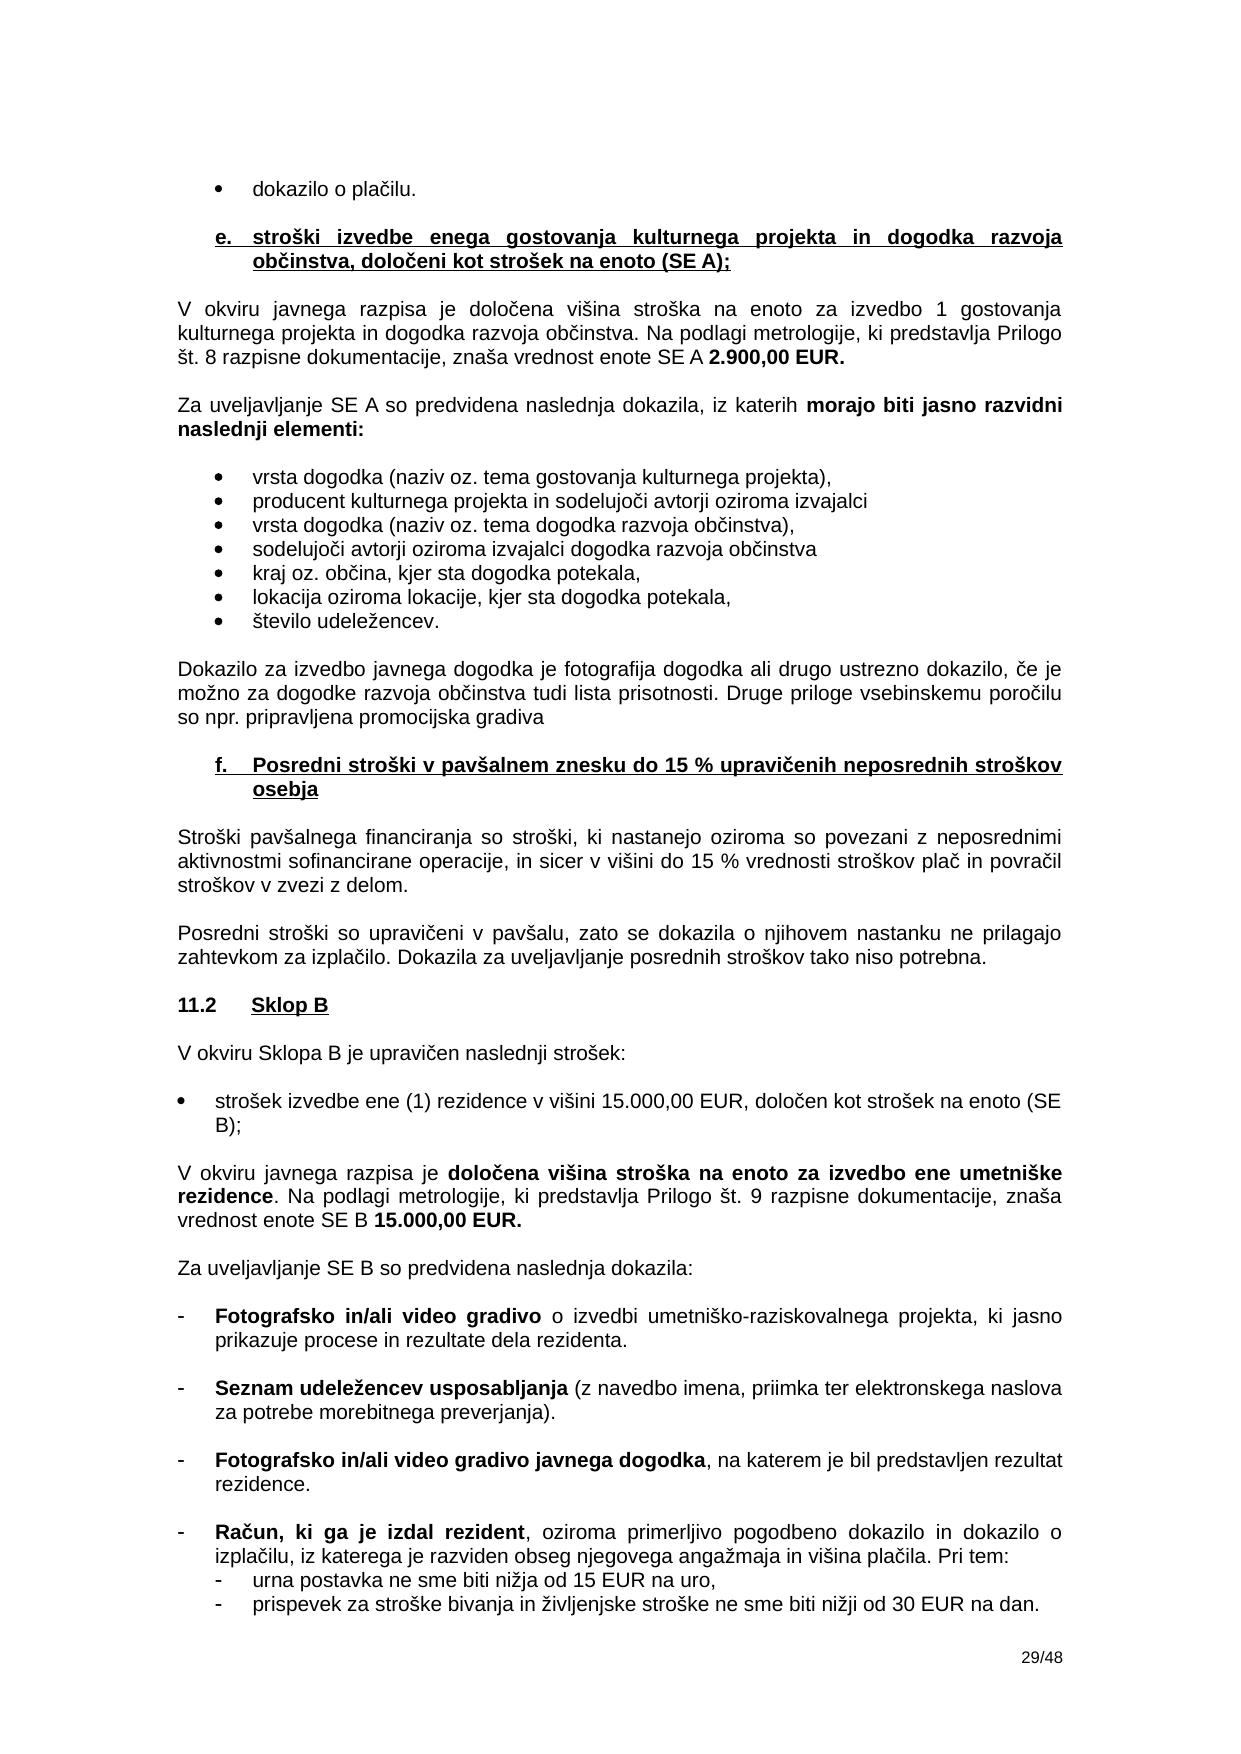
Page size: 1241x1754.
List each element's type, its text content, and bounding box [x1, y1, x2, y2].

text Posredni stroški so upravičeni v pavšalu, zato se dokazila o njihovem nastanku ne prilagajo zahtevkom za izplačilo. Dokazila za uveljavljanje posrednih stroškov tako niso potrebna. [177, 921, 1063, 969]
list dokazilo o plačilu. [215, 177, 1063, 201]
text V okviru javnega razpisa je določena višina stroška na enoto za izvedbo 1 gostovanja kulturnega projekta in dogodka razvoja občinstva. Na podlagi metrologije, ki predstavlja Prilogo št. 8 razpisne dokumentacije, znaša vrednost enote SE A 2.900,00 EUR. [177, 297, 1063, 369]
list Posredni stroški v pavšalnem znesku do 15 % upravičenih neposrednih stroškov osebja [215, 753, 1063, 774]
list Fotografsko in/ali video gradivo o izvedbi umetniško-raziskovalnega projekta, ki jasno prikazuje procese in rezultate dela rezidenta. [177, 1304, 1063, 1352]
list urna postavka ne sme biti nižja od 15 EUR na uro, [215, 1568, 1063, 1592]
text Za uveljavljanje SE A so predvidena naslednja dokazila, iz katerih morajo biti jasno razvidni naslednji elementi: [177, 393, 1063, 441]
list Račun, ki ga je izdal rezident, oziroma primerljivo pogodbeno dokazilo in dokazilo o izplačilu, iz katerega je razviden obseg njegovega angažmaja in višina plačila. Pri tem: [177, 1520, 1063, 1568]
text V okviru Sklopa B je upravičen naslednji strošek: [177, 1041, 1063, 1064]
list prispevek za stroške bivanja in življenjske stroške ne sme biti nižji od 30 EUR na dan. [215, 1592, 1063, 1616]
list sodelujoči avtorji oziroma izvajalci dogodka razvoja občinstva [215, 537, 1063, 561]
list stroški izvedbe enega gostovanja kulturnega projekta in dogodka razvoja občinstva, določeni kot strošek na enoto (SE A); [215, 225, 1063, 246]
text Za uveljavljanje SE B so predvidena naslednja dokazila: [177, 1256, 1063, 1280]
list vrsta dogodka (naziv oz. tema gostovanja kulturnega projekta), [215, 465, 1063, 489]
list strošek izvedbe ene (1) rezidence v višini 15.000,00 EUR, določen kot strošek na enoto (SE B); [177, 1088, 1063, 1136]
list Fotografsko in/ali video gradivo javnega dogodka, na katerem je bil predstavljen rezultat rezidence. [177, 1448, 1063, 1496]
list kraj oz. občina, kjer sta dogodka potekala, [215, 561, 1063, 585]
text V okviru javnega razpisa je določena višina stroška na enoto za izvedbo ene umetniške rezidence. Na podlagi metrologije, ki predstavlja Prilogo št. 9 razpisne dokumentacije, znaša vrednost enote SE B 15.000,00 EUR. [177, 1160, 1063, 1232]
text Dokazilo za izvedbo javnega dogodka je fotografija dogodka ali drugo ustrezno dokazilo, če je možno za dogodke razvoja občinstva tudi lista prisotnosti. Druge priloge vsebinskemu poročilu so npr. pripravljena promocijska gradiva [177, 657, 1063, 729]
list Posredni stroški v pavšalnem znesku do 15 % upravičenih neposrednih stroškov osebja [215, 775, 1063, 801]
list vrsta dogodka (naziv oz. tema dogodka razvoja občinstva), [215, 513, 1063, 537]
subtitle Sklop B [177, 993, 1063, 1017]
text Stroški pavšalnega financiranja so stroški, ki nastanejo oziroma so povezani z neposrednimi aktivnostmi sofinancirane operacije, in sicer v višini do 15 % vrednosti stroškov plač in povračil stroškov v zvezi z delom. [177, 825, 1063, 897]
list stroški izvedbe enega gostovanja kulturnega projekta in dogodka razvoja občinstva, določeni kot strošek na enoto (SE A); [215, 247, 1063, 273]
list producent kulturnega projekta in sodelujoči avtorji oziroma izvajalci [215, 489, 1063, 513]
list število udeležencev. [215, 609, 1063, 633]
list Seznam udeležencev usposabljanja (z navedbo imena, priimka ter elektronskega naslova za potrebe morebitnega preverjanja). [177, 1376, 1063, 1424]
list lokacija oziroma lokacije, kjer sta dogodka potekala, [215, 585, 1063, 609]
